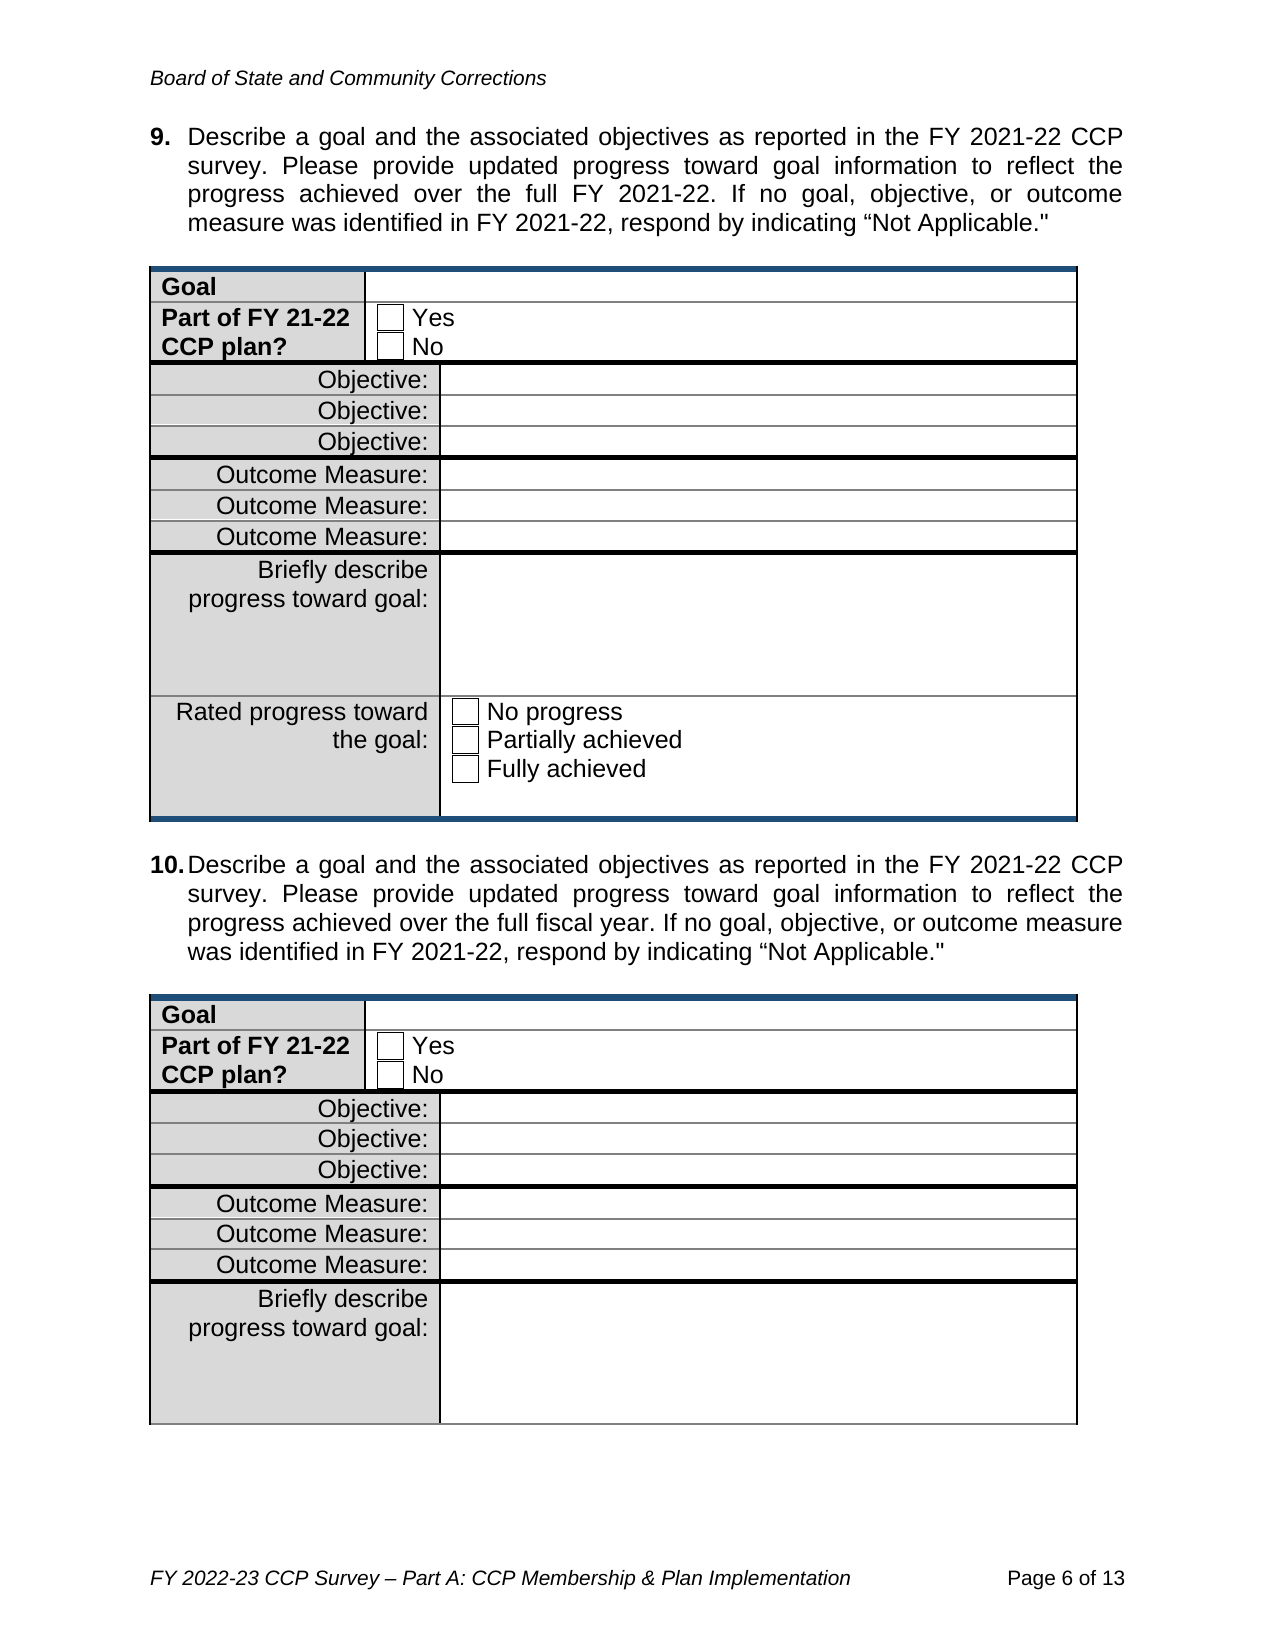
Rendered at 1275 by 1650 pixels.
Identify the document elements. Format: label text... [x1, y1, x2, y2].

table_cell Yes No [366, 303, 1076, 360]
table_cell Outcome Measure: [151, 460, 439, 489]
table_cell [441, 522, 1076, 550]
table_cell [441, 1250, 1076, 1279]
table_cell Objective: [151, 1155, 439, 1184]
table_cell Objective: [151, 396, 439, 424]
table_cell [441, 555, 1076, 695]
table_cell [441, 1094, 1076, 1122]
table_cell Objective: [151, 1124, 439, 1153]
table_cell [441, 460, 1076, 489]
table_cell [441, 1220, 1076, 1248]
table_cell Outcome Measure: [151, 1220, 439, 1248]
table_cell Objective: [151, 1094, 439, 1122]
table_cell Rated progress toward the goal: [151, 697, 439, 816]
table_cell [441, 1124, 1076, 1153]
table_cell [441, 365, 1076, 394]
table_cell Objective: [151, 365, 439, 394]
table_cell Outcome Measure: [151, 522, 439, 550]
table_cell Objective: [151, 427, 439, 455]
table_cell Part of FY 21-22 CCP plan? [151, 303, 364, 360]
table_header Goal [151, 1001, 364, 1029]
list Describe a goal and the associated objectives as reported in the FY 2021-22 CCP survey. Please provide updated progress toward goal information to reflect the progress achieved over the full FY 2021-22. If no goal, objective, or outcome measure was identified in FY 2021-22, respond by indicating “Not Applicable." [150, 122, 1125, 237]
table_cell [441, 1189, 1076, 1217]
table_cell No progress Partially achieved Fully achieved [441, 697, 1076, 816]
table_cell Briefly describe progress toward goal: [151, 555, 439, 695]
table_cell [441, 491, 1076, 519]
table_cell [441, 1284, 1076, 1423]
table_cell Outcome Measure: [151, 1189, 439, 1217]
table_header [366, 272, 1076, 301]
table_cell [441, 1155, 1076, 1184]
table_cell [441, 396, 1076, 424]
table_cell Yes No [366, 1031, 1076, 1089]
table_cell [441, 427, 1076, 455]
table_cell Briefly describe progress toward goal: [151, 1284, 439, 1423]
table_cell Outcome Measure: [151, 1250, 439, 1279]
list Describe a goal and the associated objectives as reported in the FY 2021-22 CCP survey. Please provide updated progress toward goal information to reflect the progress achieved over the full fiscal year. If no goal, objective, or outcome measure was identified in FY 2021-22, respond by indicating “Not Applicable." [150, 851, 1125, 966]
table_header [366, 1001, 1076, 1029]
table_cell Part of FY 21-22 CCP plan? [151, 1031, 364, 1089]
table_cell Outcome Measure: [151, 491, 439, 519]
table_header Goal [151, 272, 364, 301]
